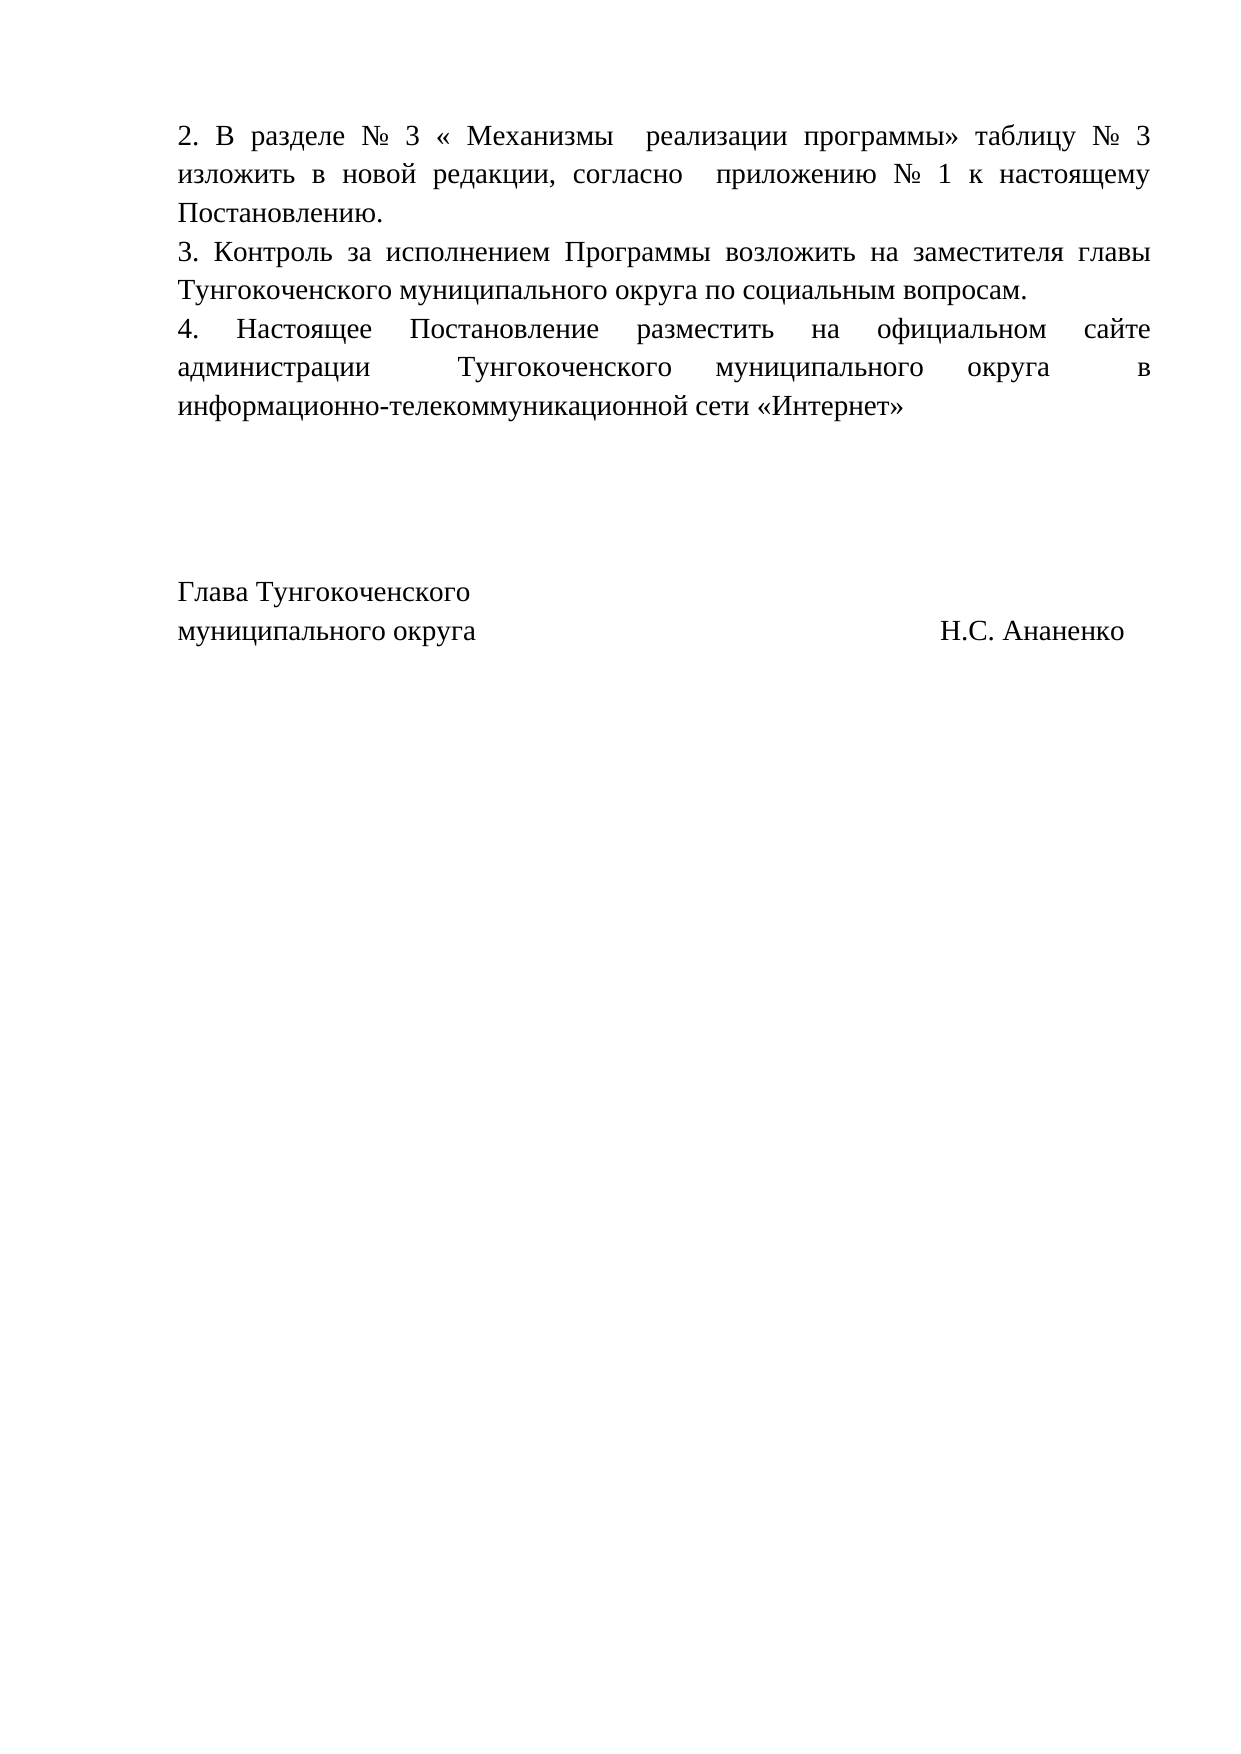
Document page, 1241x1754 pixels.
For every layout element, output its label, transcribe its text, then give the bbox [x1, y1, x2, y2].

text 3. Контроль за исполнением Программы возложить на заместителя главы Тунгокоченского муниципального округа по социальным вопросам. [177, 234, 1152, 306]
text 4. Настоящее Постановление разместить на официальном сайте администрации Тунгокоченского муниципального округа в информационно-телекоммуникационной сети «Интернет» [177, 311, 1152, 421]
text 2. В разделе № 3 « Механизмы реализации программы» таблицу № 3 изложить в новой редакции, согласно приложению № 1 к настоящему Постановлению. [177, 118, 1152, 229]
text Глава Тунгокоченского [177, 574, 1152, 608]
text муниципального округа Н.С. Ананенко [177, 613, 1152, 646]
